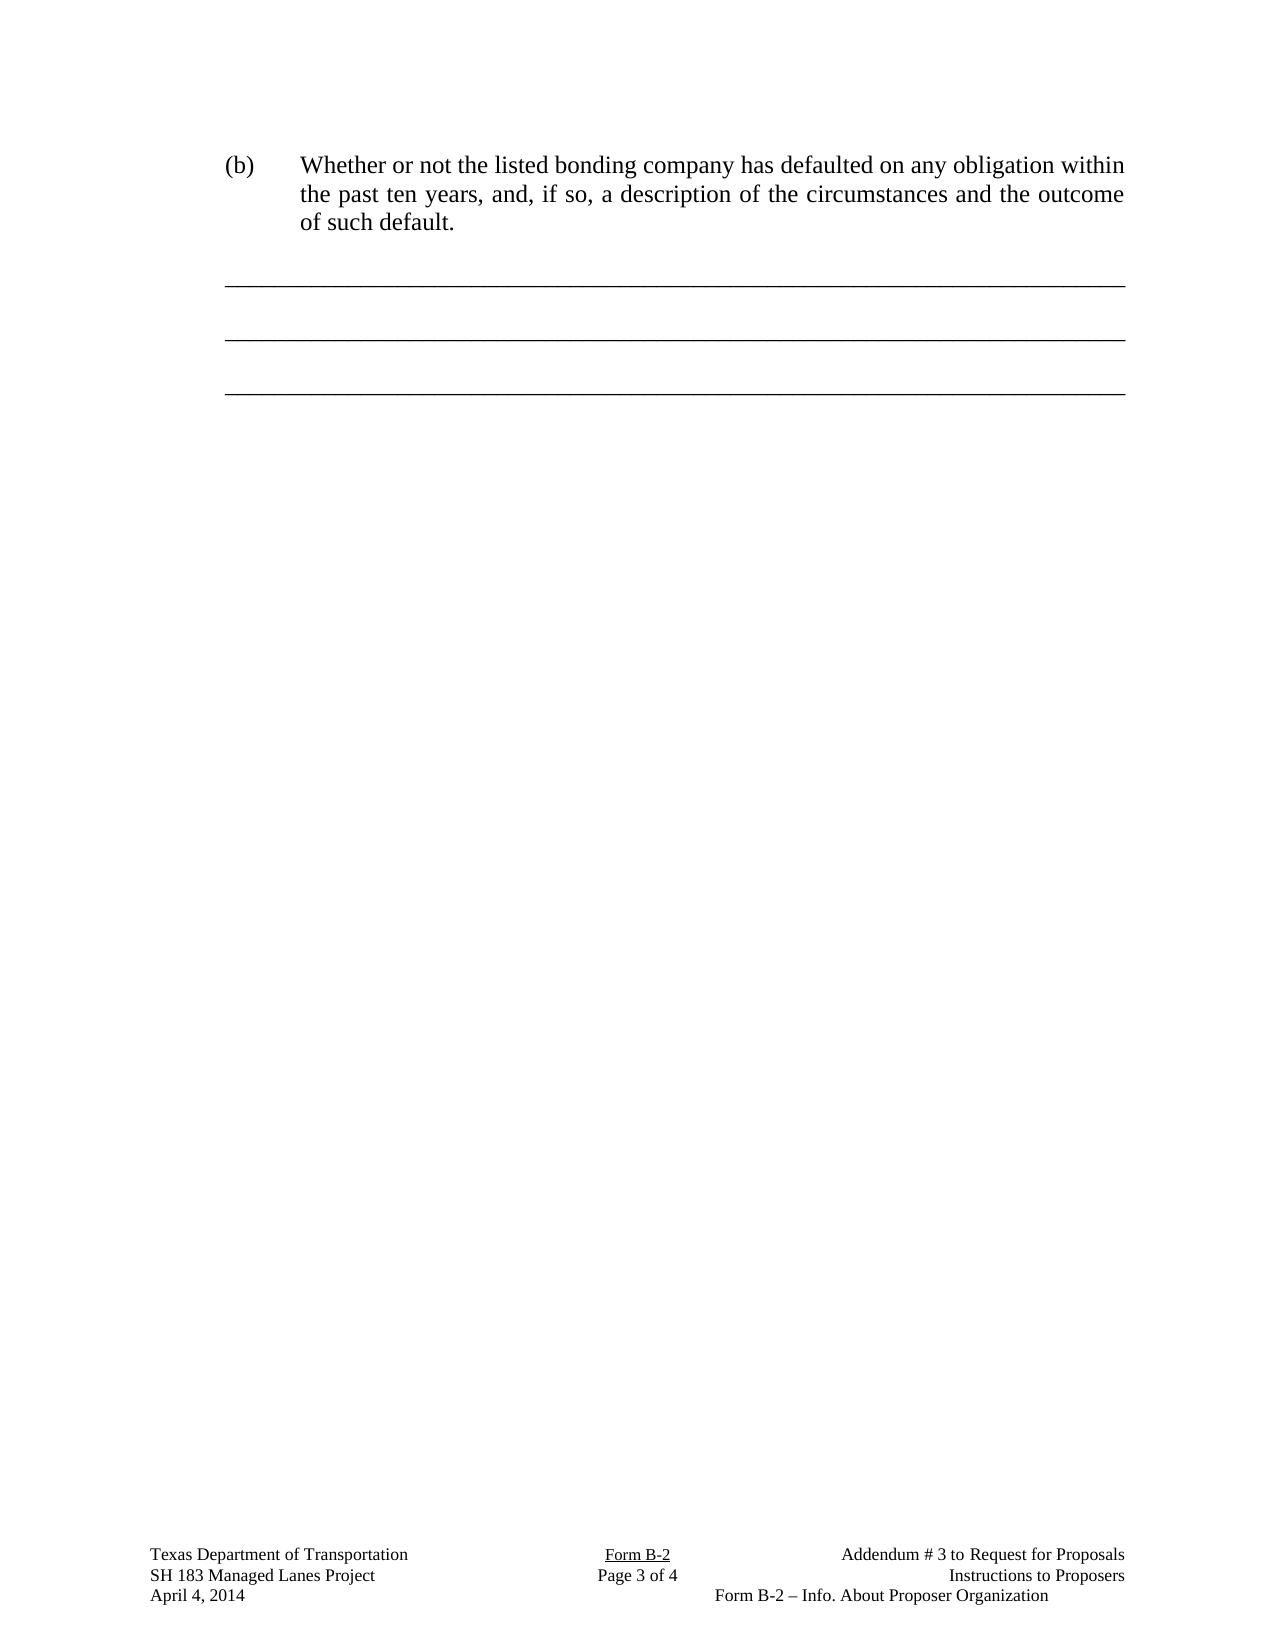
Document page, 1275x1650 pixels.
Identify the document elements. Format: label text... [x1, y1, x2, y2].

text (b) Whether or not the listed bonding company has defaulted on any obligation within the past ten years, and, if so, a description of the circumstances and the outcome of such default. [225, 150, 1125, 236]
